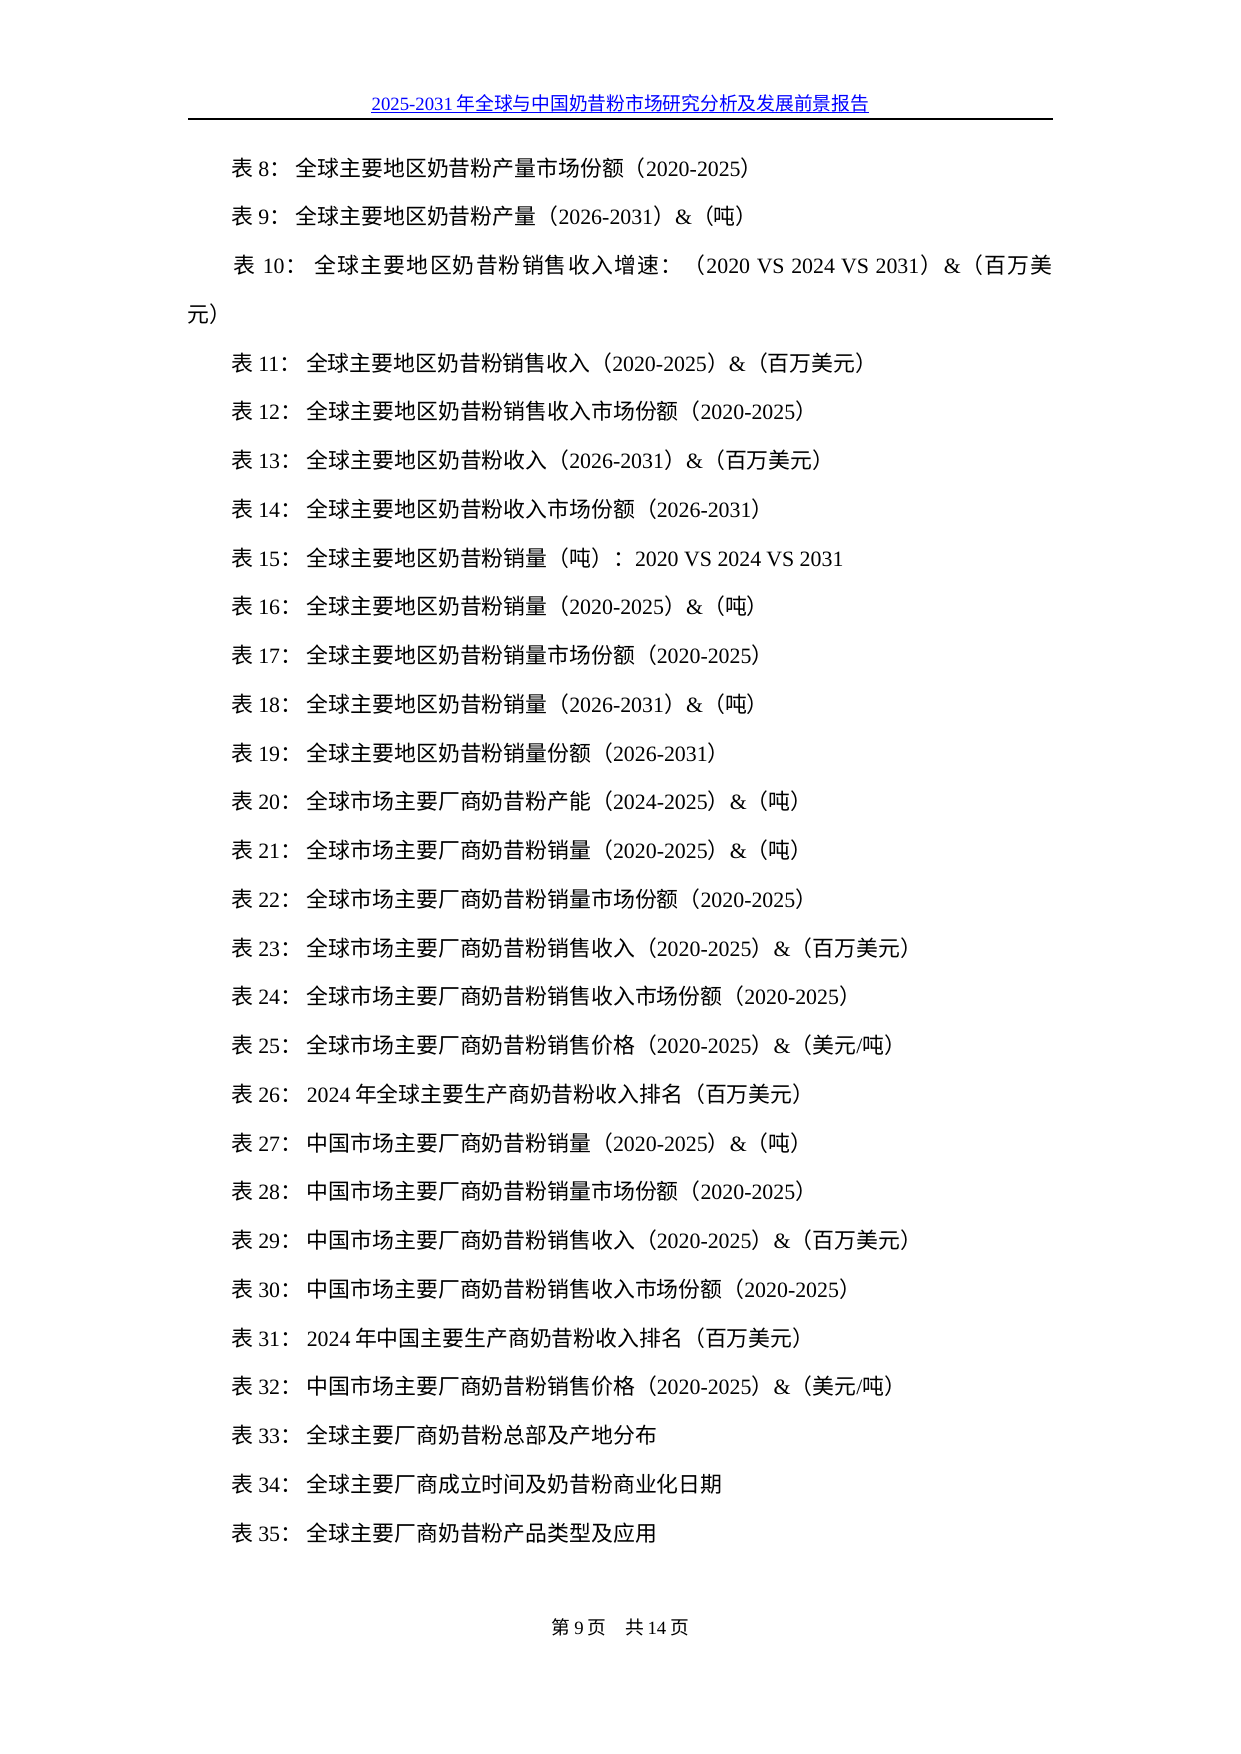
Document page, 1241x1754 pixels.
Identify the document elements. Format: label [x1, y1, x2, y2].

text [187, 150, 1053, 1548]
